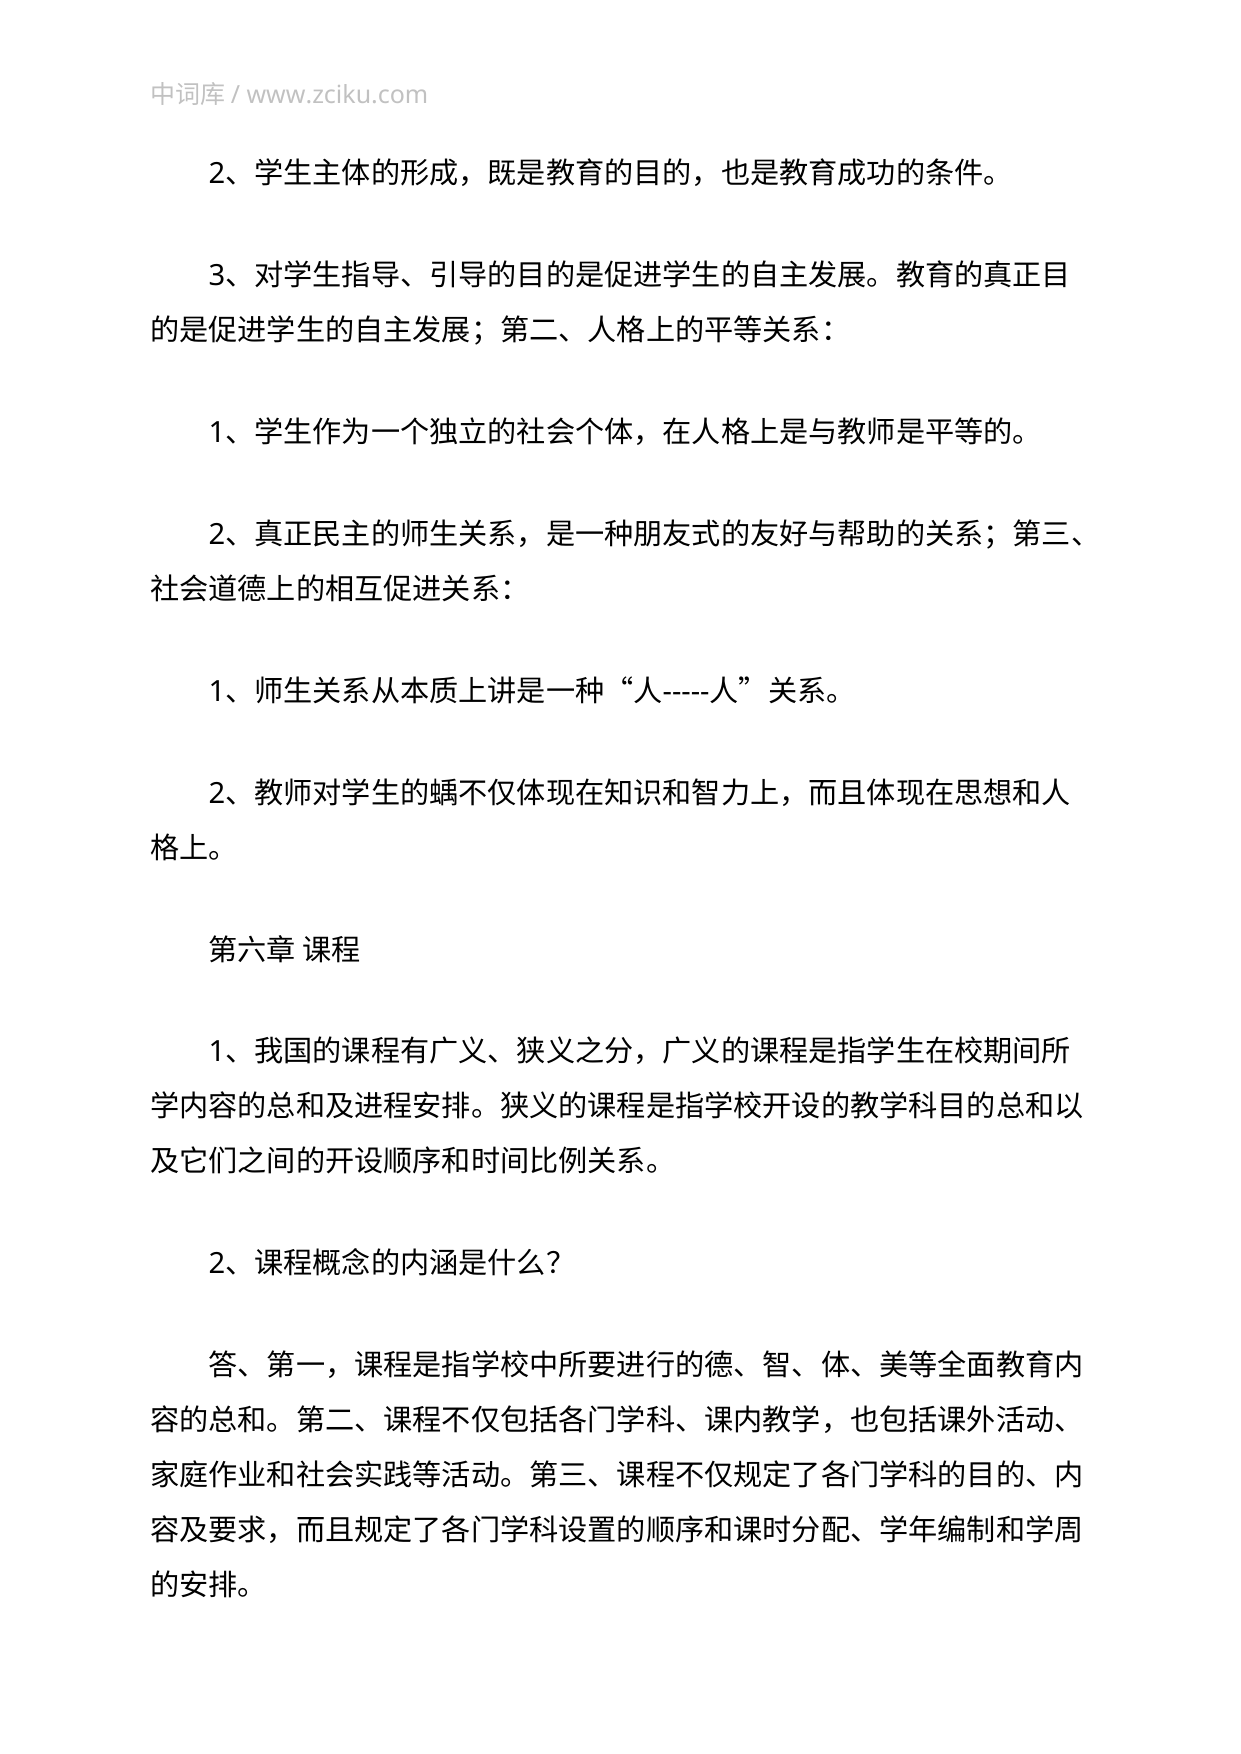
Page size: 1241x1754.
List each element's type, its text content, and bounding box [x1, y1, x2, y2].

text 2、学生主体的形成，既是教育的目的，也是教育成功的条件。 [150, 150, 1090, 192]
text 1、学生作为一个独立的社会个体，在人格上是与教师是平等的。 [150, 409, 1090, 451]
text 2、真正民主的师生关系，是一种朋友式的友好与帮助的关系；第三、社会道德上的相互促进关系： [150, 511, 1090, 608]
text 2、课程概念的内涵是什么？ [150, 1240, 1090, 1282]
text 1、我国的课程有广义、狭义之分，广义的课程是指学生在校期间所学内容的总和及进程安排。狭义的课程是指学校开设的教学科目的总和以及它们之间的开设顺序和时间比例关系。 [150, 1028, 1090, 1180]
text 2、教师对学生的蝺不仅体现在知识和智力上，而且体现在思想和人格上。 [150, 769, 1090, 867]
text 第六章 课程 [150, 926, 1090, 968]
text 3、对学生指导、引导的目的是促进学生的自主发展。教育的真正目的是促进学生的自主发展；第二、人格上的平等关系： [150, 252, 1090, 349]
text 1、师生关系从本质上讲是一种“人-----人”关系。 [150, 667, 1090, 710]
text 答、第一，课程是指学校中所要进行的德、智、体、美等全面教育内容的总和。第二、课程不仅包括各门学科、课内教学，也包括课外活动、家庭作业和社会实践等活动。第三、课程不仅规定了各门学科的目的、内容及要求，而且规定了各门学科设置的顺序和课时分配、学年编制和学周的安排。 [150, 1342, 1090, 1603]
